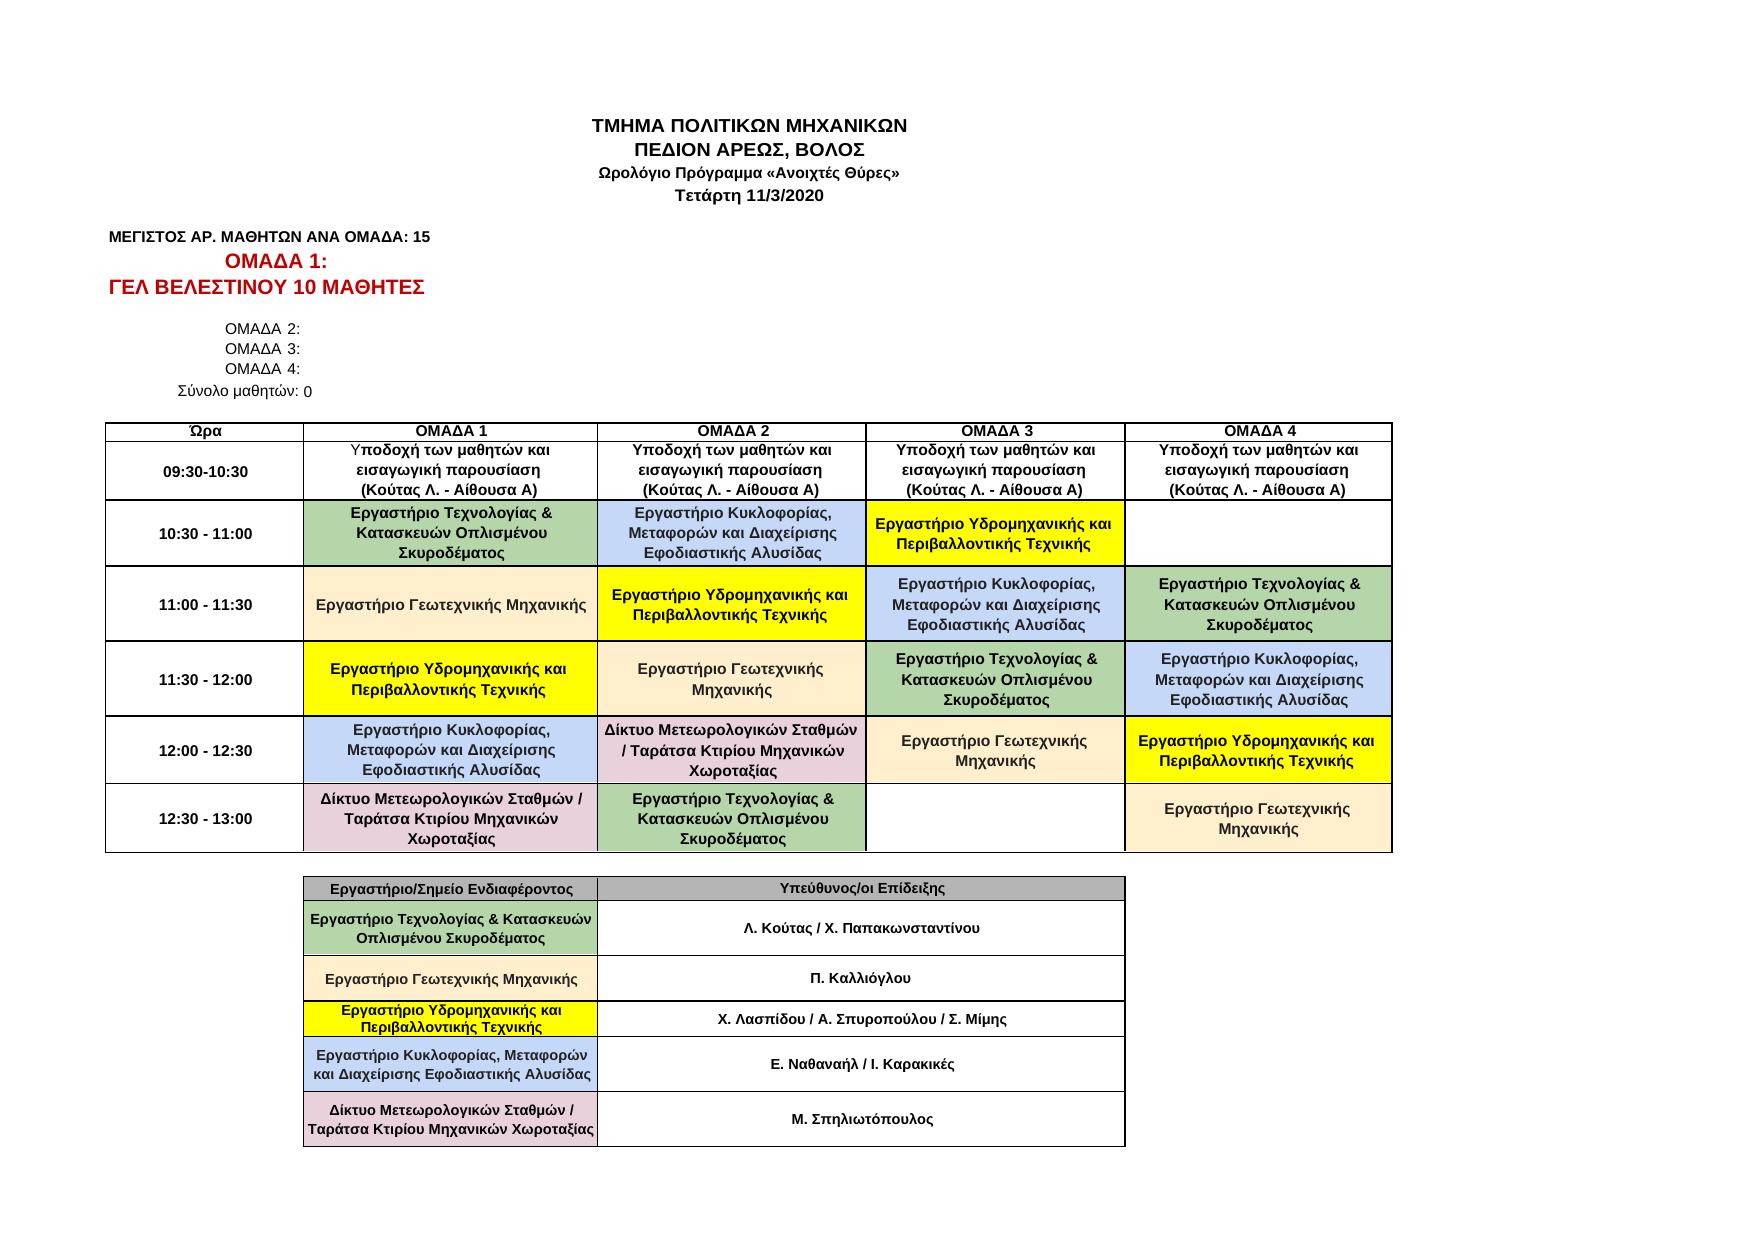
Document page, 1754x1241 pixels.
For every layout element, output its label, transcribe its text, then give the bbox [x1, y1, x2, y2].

table_cell Εργαστήριο Υδρομηχανικής και Περιβαλλοντικής Τεχνικής [304, 642, 597, 715]
table_header Ώρα [106, 424, 303, 441]
text Τετάρτη 11/3/2020 [590, 186, 908, 205]
table_cell Μ. Σπηλιωτόπουλος [598, 1092, 1124, 1146]
text ΓΕΛ ΒΕΛΕΣΤΙΝΟΥ 10 ΜΑΘΗΤΕΣ [108, 275, 433, 299]
table_cell 10:30 - 11:00 [106, 501, 303, 565]
table_cell Δίκτυο Μετεωρολογικών Σταθμών / Ταράτσα Κτιρίου Μηχανικών Χωροταξίας [304, 784, 597, 851]
table_cell 12:30 - 13:00 [106, 784, 303, 851]
table_cell Yποδοχή των μαθητών και εισαγωγική παρουσίαση (Κούτας Λ. - Αίθουσα Α) [867, 442, 1124, 499]
table_cell Λ. Κούτας / Χ. Παπακωνσταντίνου [598, 901, 1124, 954]
table_header Υπεύθυνος/οι Επίδειξης [598, 877, 1124, 900]
text ΤΜΗΜΑ ΠΟΛΙΤΙΚΩΝ ΜΗΧΑΝΙΚΩΝ ΠΕΔΙΟΝ ΑΡΕΩΣ, ΒΟΛΟΣ [591, 114, 908, 160]
table_cell [867, 784, 1124, 851]
table_cell Εργαστήριο Τεχνολογίας & Κατασκευών Οπλισμένου Σκυροδέματος [304, 501, 597, 565]
table_cell Εργαστήριο Κυκλοφορίας, Μεταφορών και Διαχείρισης Εφοδιαστικής Αλυσίδας [304, 717, 597, 782]
table_cell Εργαστήριο Υδρομηχανικής και Περιβαλλοντικής Τεχνικής [867, 501, 1124, 565]
table_cell Δίκτυο Μετεωρολογικών Σταθμών / Ταράτσα Κτιρίου Μηχανικών Χωροταξίας [598, 717, 865, 782]
table_cell Εργαστήριο Γεωτεχνικής Μηχανικής [1126, 784, 1391, 851]
table_cell Π. Καλλιόγλου [598, 956, 1124, 1000]
table_cell Εργαστήριο Υδρομηχανικής και Περιβαλλοντικής Τεχνικής [598, 567, 865, 640]
table_header ΟΜΑΔΑ 2 [598, 424, 865, 441]
text ΟΜΑΔΑ 3: [223, 340, 302, 358]
table_cell Yποδοχή των μαθητών και εισαγωγική παρουσίαση (Κούτας Λ. - Αίθουσα Α) [1126, 442, 1391, 499]
text ΟΜΑΔΑ 2: [223, 319, 302, 337]
table_cell Εργαστήριο Γεωτεχνικής Μηχανικής [598, 642, 865, 715]
table_cell Εργαστήριο Τεχνολογίας & Κατασκευών Οπλισμένου Σκυροδέματος [598, 784, 865, 851]
table_cell Ε. Ναθαναήλ / Ι. Καρακικές [598, 1037, 1124, 1091]
table_cell Εργαστήριο Κυκλοφορίας, Μεταφορών και Διαχείρισης Εφοδιαστικής Αλυσίδας [304, 1037, 597, 1091]
text Σύνολο μαθητών: 0 [177, 382, 433, 401]
table_cell Εργαστήριο Τεχνολογίας & Κατασκευών Οπλισμένου Σκυροδέματος [1126, 567, 1391, 640]
table_cell Yποδοχή των μαθητών και εισαγωγική παρουσίαση (Κούτας Λ. - Αίθουσα Α) [304, 442, 597, 499]
table_header ΟΜΑΔΑ 1 [304, 424, 597, 441]
table_cell Εργαστήριο Γεωτεχνικής Μηχανικής [304, 567, 597, 640]
table_cell Εργαστήριο Γεωτεχνικής Μηχανικής [867, 717, 1124, 782]
table_cell 11:00 - 11:30 [106, 567, 303, 640]
text ΜΕΓΙΣΤΟΣ ΑΡ. ΜΑΘΗΤΩΝ ΑΝΑ ΟΜΑΔΑ: 15 ΟΜΑΔΑ 1: [108, 228, 433, 272]
table_cell Εργαστήριο Κυκλοφορίας, Μεταφορών και Διαχείρισης Εφοδιαστικής Αλυσίδας [867, 567, 1124, 640]
table_cell Εργαστήριο Γεωτεχνικής Μηχανικής [304, 956, 597, 1000]
table_cell 12:00 - 12:30 [106, 717, 303, 782]
table_cell Χ. Λασπίδου / Α. Σπυροπούλου / Σ. Μίμης [598, 1002, 1124, 1036]
table_cell Δίκτυο Μετεωρολογικών Σταθμών / Ταράτσα Κτιρίου Μηχανικών Χωροταξίας [304, 1092, 597, 1146]
table_cell Εργαστήριο Τεχνολογίας & Κατασκευών Οπλισμένου Σκυροδέματος [304, 901, 597, 954]
table_cell Εργαστήριο Υδρομηχανικής και Περιβαλλοντικής Τεχνικής [304, 1002, 597, 1036]
text ΟΜΑΔΑ 4: [223, 360, 302, 378]
table_header ΟΜΑΔΑ 4 [1126, 424, 1391, 441]
table_cell Εργαστήριο Τεχνολογίας & Κατασκευών Οπλισμένου Σκυροδέματος [867, 642, 1124, 715]
table_cell Εργαστήριο Κυκλοφορίας, Μεταφορών και Διαχείρισης Εφοδιαστικής Αλυσίδας [1126, 642, 1391, 715]
table_cell Εργαστήριο Κυκλοφορίας, Μεταφορών και Διαχείρισης Εφοδιαστικής Αλυσίδας [598, 501, 865, 565]
table_cell Yποδοχή των μαθητών και εισαγωγική παρουσίαση (Κούτας Λ. - Αίθουσα Α) [598, 442, 865, 499]
table_cell [1126, 501, 1391, 565]
table_header Εργαστήριο/Σημείο Ενδιαφέροντος [304, 877, 597, 900]
text Ωρολόγιο Πρόγραμμα «Ανοιχτές Θύρες» [590, 164, 908, 182]
table_cell 11:30 - 12:00 [106, 642, 303, 715]
table_cell Εργαστήριο Υδρομηχανικής και Περιβαλλοντικής Τεχνικής [1126, 717, 1391, 782]
table_cell 09:30-10:30 [106, 442, 303, 499]
table_header ΟΜΑΔΑ 3 [867, 424, 1124, 441]
